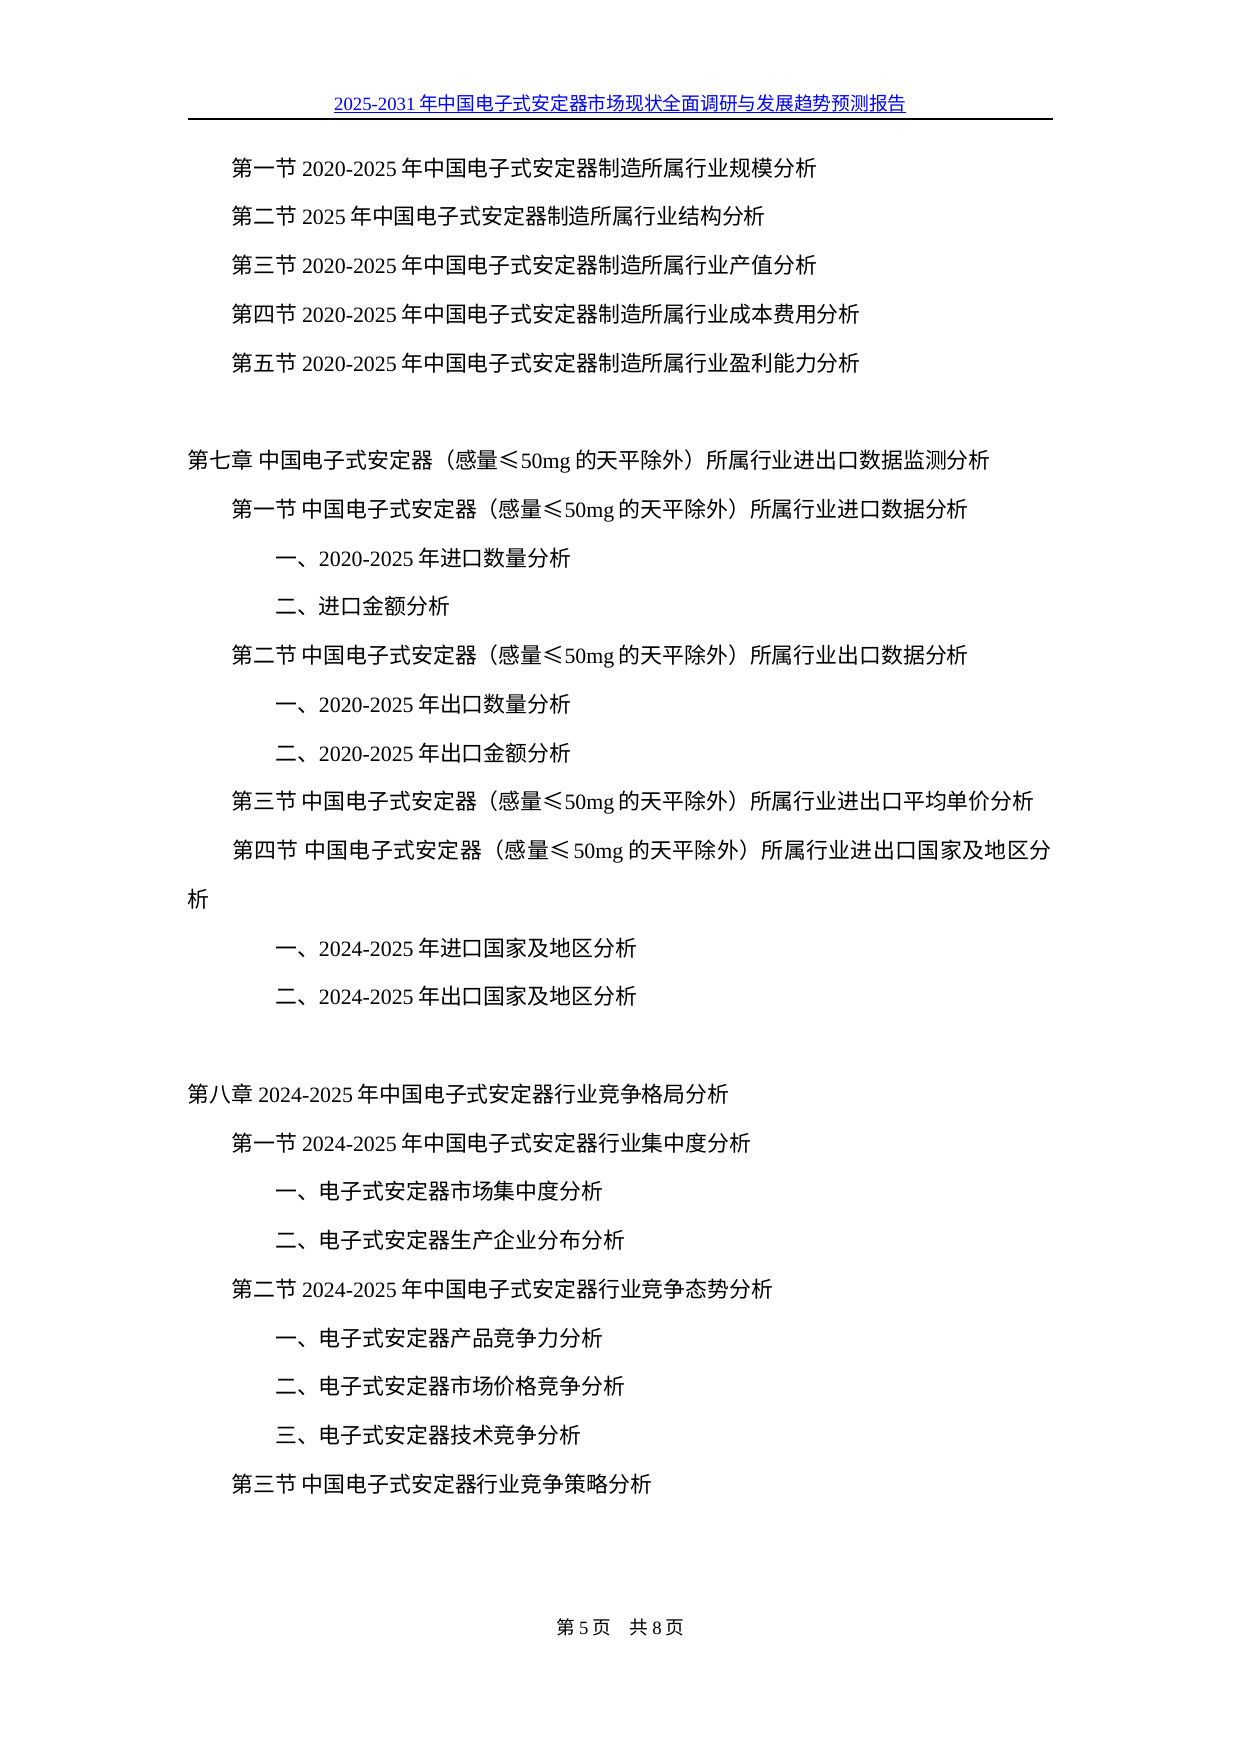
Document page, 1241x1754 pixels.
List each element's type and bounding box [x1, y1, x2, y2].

text [187, 150, 1053, 1499]
